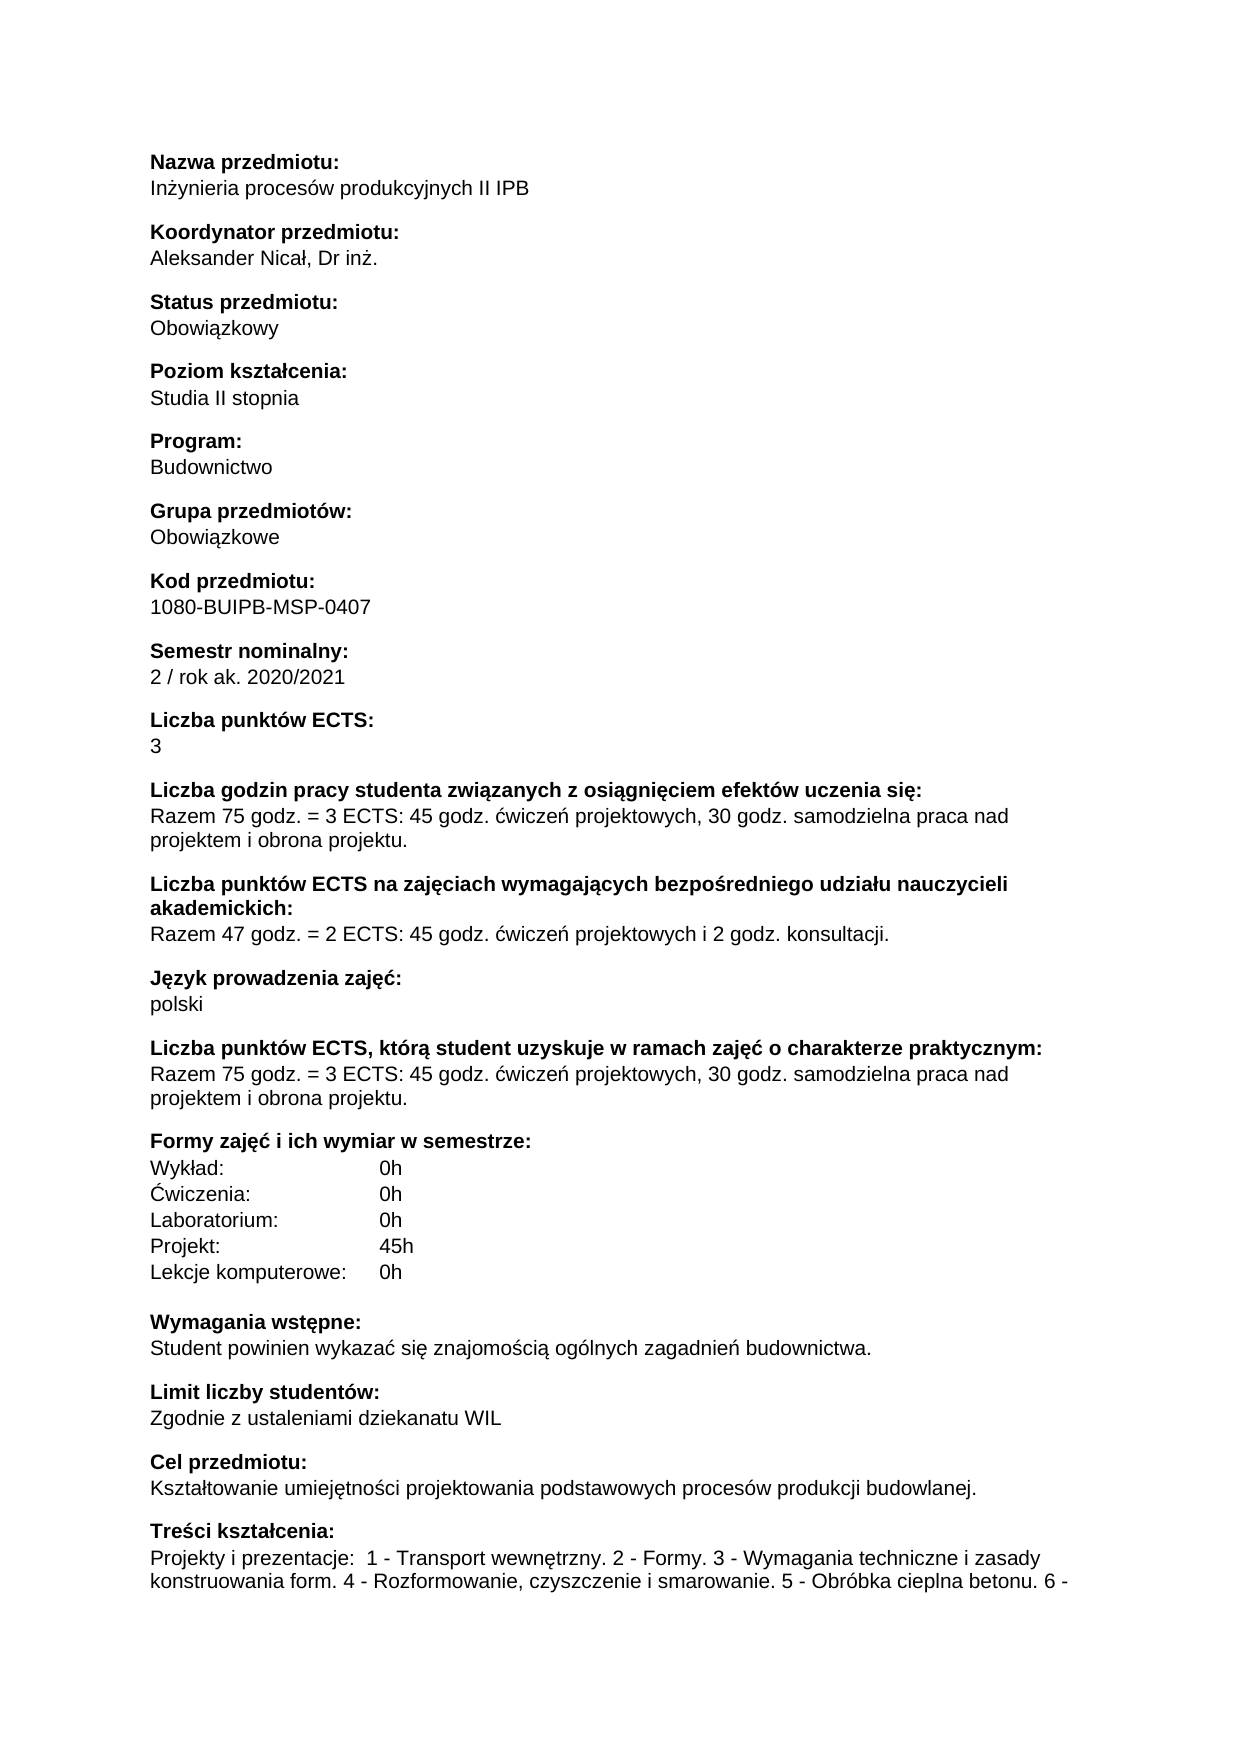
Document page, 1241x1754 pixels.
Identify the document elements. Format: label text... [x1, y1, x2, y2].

text Cel przedmiotu: [150, 1449, 1090, 1473]
text Treści kształcenia: [150, 1519, 1090, 1543]
text Liczba godzin pracy studenta związanych z osiągnięciem efektów uczenia się: [150, 778, 1090, 802]
table_cell Lekcje komputerowe: [140, 1260, 367, 1284]
text 2 / rok ak. 2020/2021 [150, 664, 1090, 688]
text Kod przedmiotu: [150, 569, 1090, 593]
text Poziom kształcenia: [150, 359, 1090, 383]
text Liczba punktów ECTS: [150, 708, 1090, 732]
text Zgodnie z ustaleniami dziekanatu WIL [150, 1406, 1090, 1430]
text Limit liczby studentów: [150, 1380, 1090, 1404]
text 1080-BUIPB-MSP-0407 [150, 595, 1090, 619]
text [150, 1545, 1090, 1593]
table_cell Laboratorium: [140, 1208, 367, 1232]
text Razem 75 godz. = 3 ECTS: 45 godz. ćwiczeń projektowych, 30 godz. samodzielna praca nad projektem i obrona projektu. [150, 1061, 1090, 1109]
text Semestr nominalny: [150, 638, 1090, 662]
text Aleksander Nicał, Dr inż. [150, 246, 1090, 270]
text Status przedmiotu: [150, 289, 1090, 313]
text Nazwa przedmiotu: [150, 150, 1090, 174]
table_cell 0h [369, 1206, 597, 1232]
text Formy zajęć i ich wymiar w semestrze: [150, 1129, 1090, 1153]
text Liczba punktów ECTS na zajęciach wymagających bezpośredniego udziału nauczycieli akademickich: [150, 872, 1090, 920]
text Budownictwo [150, 455, 1090, 479]
table_cell 0h [369, 1258, 597, 1284]
text Studia II stopnia [150, 385, 1090, 409]
text Razem 47 godz. = 2 ECTS: 45 godz. ćwiczeń projektowych i 2 godz. konsultacji. [150, 922, 1090, 946]
text Program: [150, 429, 1090, 453]
text Razem 75 godz. = 3 ECTS: 45 godz. ćwiczeń projektowych, 30 godz. samodzielna praca nad projektem i obrona projektu. [150, 804, 1090, 852]
text 3 [150, 734, 1090, 758]
table_cell Ćwiczenia: [140, 1182, 367, 1206]
text Język prowadzenia zajęć: [150, 966, 1090, 989]
text polski [150, 992, 1090, 1016]
table_cell 0h [369, 1180, 597, 1206]
text Inżynieria procesów produkcyjnych II IPB [150, 176, 1090, 200]
table_header Wykład: [140, 1156, 367, 1180]
text Obowiązkowy [150, 316, 1090, 339]
text Liczba punktów ECTS, którą student uzyskuje w ramach zajęć o charakterze praktycznym: [150, 1035, 1090, 1059]
table_cell 45h [369, 1232, 597, 1258]
text Student powinien wykazać się znajomością ogólnych zagadnień budownictwa. [150, 1336, 1090, 1360]
text Grupa przedmiotów: [150, 499, 1090, 523]
text Wymagania wstępne: [150, 1310, 1090, 1334]
text Obowiązkowe [150, 525, 1090, 549]
table_header 0h [369, 1156, 597, 1180]
text Kształtowanie umiejętności projektowania podstawowych procesów produkcji budowlanej. [150, 1476, 1090, 1499]
table_cell Projekt: [140, 1234, 367, 1258]
text Koordynator przedmiotu: [150, 220, 1090, 244]
